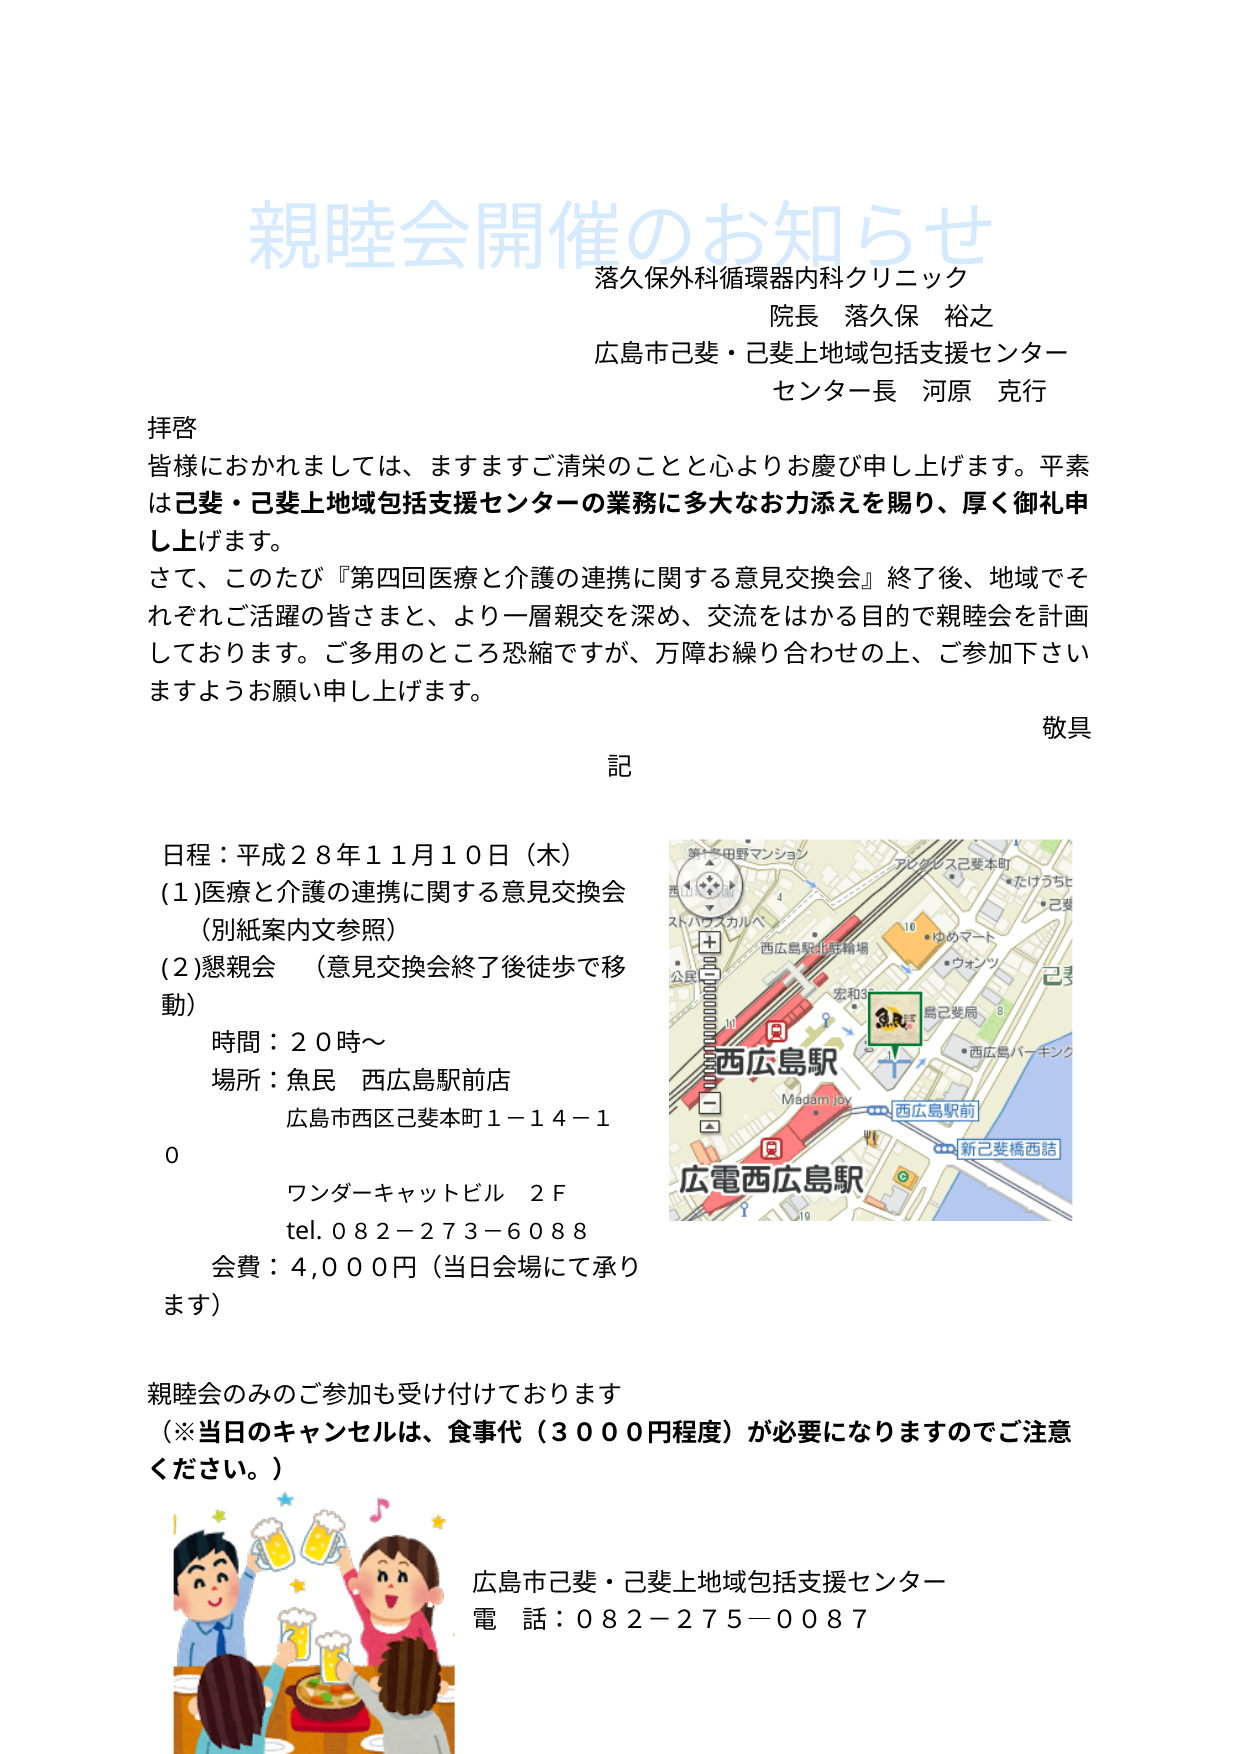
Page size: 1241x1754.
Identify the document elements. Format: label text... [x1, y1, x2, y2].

text 親睦会のみのご参加も受け付けております [148, 1374, 1092, 1411]
text 拝啓 皆様におかれましては、ますますご清栄のことと心よりお慶び申し上げます。平素は己斐・己斐上地域包括支援センターの業務に多大なお力添えを賜り、厚く御礼申し上げます。 さて、このたび『第四回医療と介護の連携に関する意見交換会』終了後、地域でそれぞれご活躍の皆さまと、より一層親交を深め、交流をはかる目的で親睦会を計画しております。ご多用のところ恐縮ですが、万障お繰り合わせの上、ご参加下さいますようお願い申し上げます。 [148, 408, 1092, 708]
text 敬具 [148, 708, 1092, 746]
text 記 [148, 746, 1092, 783]
text センター長 河原 克行 [148, 371, 1092, 408]
text 広島市己斐・己斐上地域包括支援センター [169, 333, 1092, 371]
text 院長 落久保 裕之 [169, 296, 1092, 333]
text 落久保外科循環器内科クリニック [169, 258, 1092, 296]
text 広島市己斐・己斐上地域包括支援センター [148, 1561, 1092, 1599]
picture [173, 1490, 455, 1561]
text 電 話：０８２－２７５―００８７ [148, 1599, 1092, 1636]
picture [173, 1636, 455, 1754]
table_header 日程：平成２８年１１月１０日（木） (１)医療と介護の連携に関する意見交換会 （別紙案内文参照） (２)懇親会 （意見交換会終了後徒歩で移動） 時間：２０時～ 場所：魚民 西広島駅前店 広島市西区己斐本町１－１４－１０ ワンダーキャットビル ２Ｆ tel. ０８２－２７３－６０８８ 会費：４,０００円（当日会場にて承ります） [149, 822, 638, 1335]
text （※当日のキャンセルは、食事代（３０００円程度）が必要になりますのでご注意ください。） [148, 1411, 1092, 1486]
table_header [640, 822, 1093, 1335]
